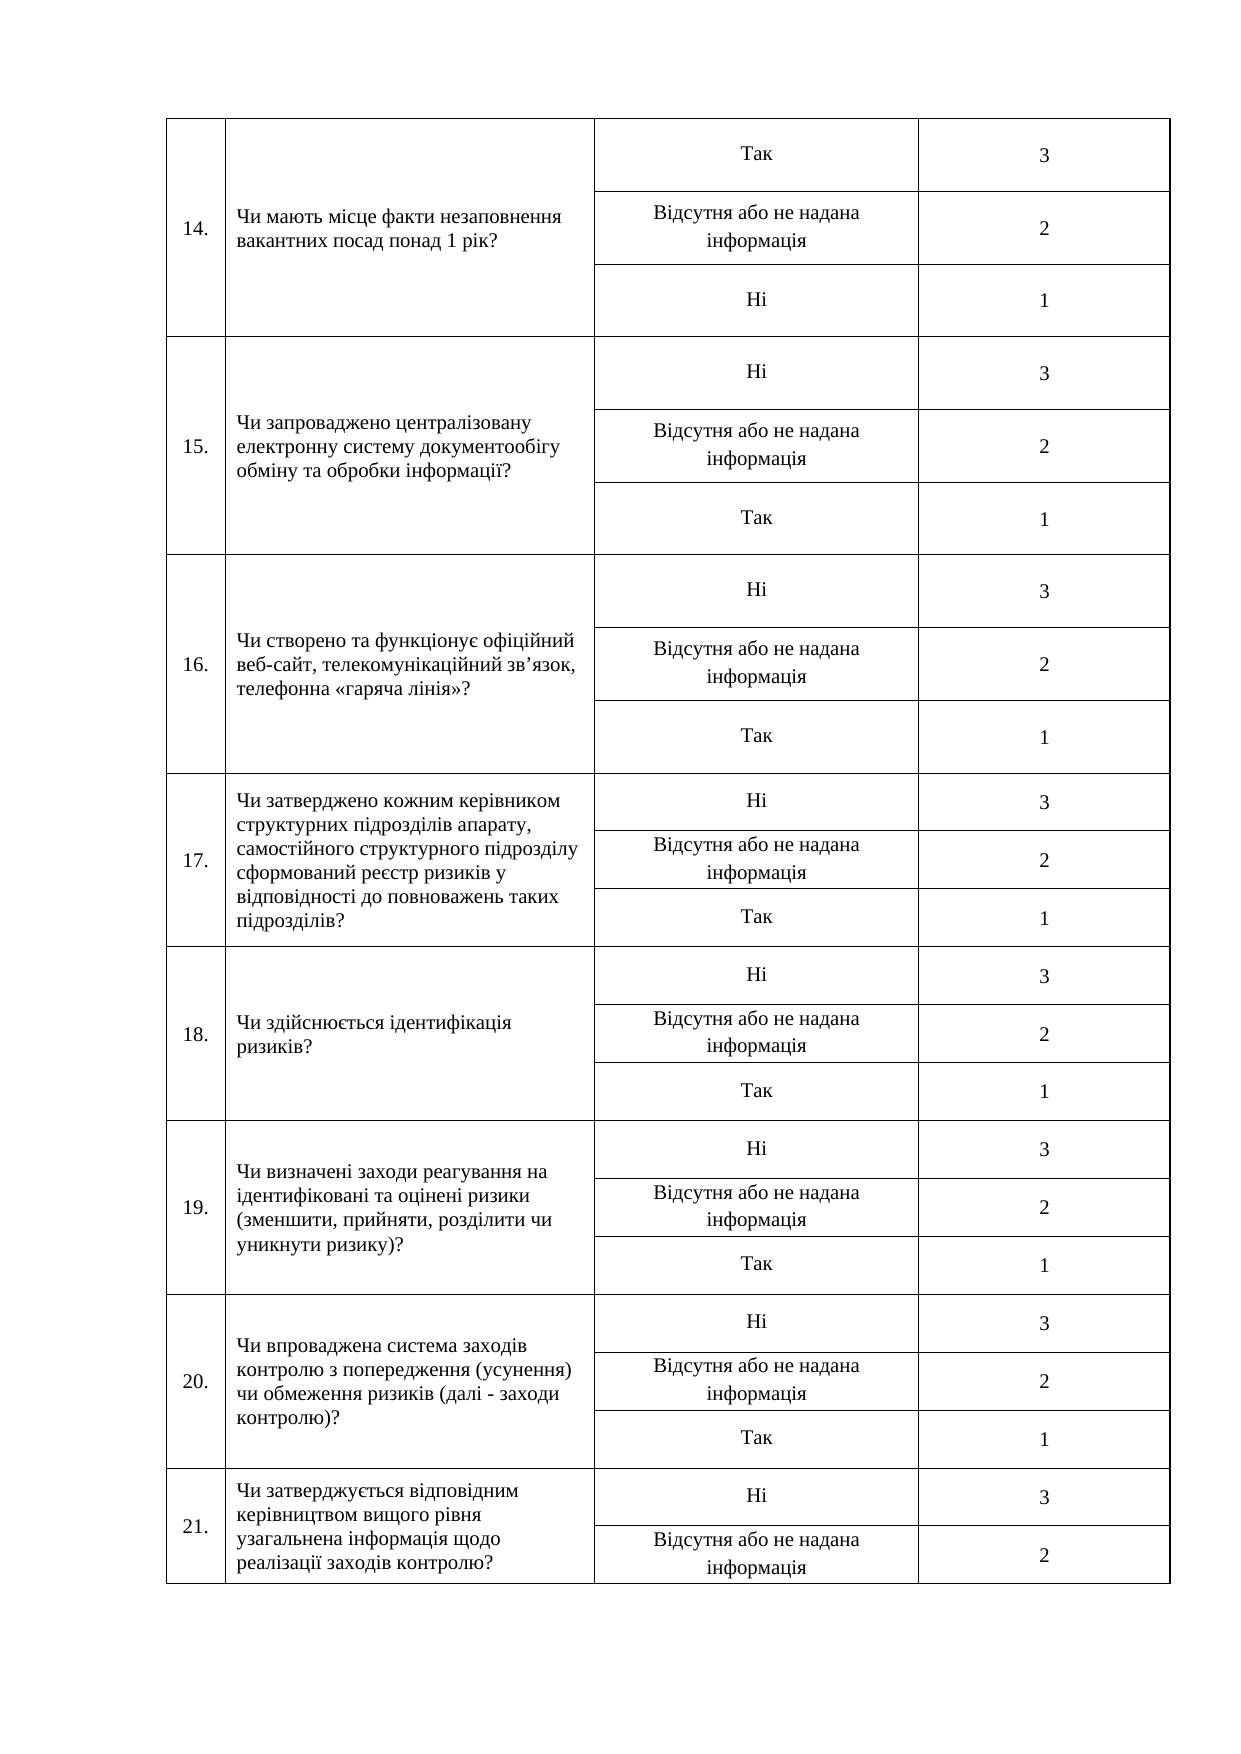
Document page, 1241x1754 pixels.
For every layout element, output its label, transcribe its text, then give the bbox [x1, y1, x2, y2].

table_cell 15. [167, 337, 225, 554]
table_cell Ні [595, 1121, 918, 1178]
table_cell Відсутня або не надана інформація [595, 192, 918, 263]
table_cell Чи створено та функціонує офіційний веб-сайт, телекомунікаційний зв’язок, телефонна «гаряча лінія»? [226, 555, 594, 772]
table_cell 17. [167, 774, 225, 946]
table_cell Відсутня або не надана інформація [595, 1005, 918, 1062]
table_cell 2 [919, 1526, 1169, 1583]
table_cell Ні [595, 1295, 918, 1352]
table_cell Відсутня або не надана інформація [595, 410, 918, 482]
table_cell 21. [167, 1469, 225, 1583]
table_cell Так [595, 483, 918, 554]
table_cell 18. [167, 947, 225, 1120]
table_cell Ні [595, 555, 918, 627]
table_cell Чи здійснюється ідентифікація ризиків? [226, 947, 594, 1120]
table_cell 2 [919, 410, 1169, 482]
table_cell 1 [919, 483, 1169, 554]
table_cell 2 [919, 192, 1169, 263]
table_cell 3 [919, 1295, 1169, 1352]
table_cell Ні [595, 774, 918, 830]
table_cell 3 [919, 1469, 1169, 1525]
table_cell 3 [919, 337, 1169, 409]
table_cell 3 [919, 119, 1169, 191]
table_cell Так [595, 1411, 918, 1467]
table_cell 3 [919, 774, 1169, 830]
table_cell 3 [919, 947, 1169, 1004]
table_cell Так [595, 889, 918, 946]
table_cell 1 [919, 265, 1169, 336]
table_cell Відсутня або не надана інформація [595, 1353, 918, 1409]
table_cell 2 [919, 1005, 1169, 1062]
table_cell Так [595, 701, 918, 772]
table_cell 1 [919, 1063, 1169, 1120]
table_cell Відсутня або не надана інформація [595, 1179, 918, 1236]
table_cell 16. [167, 555, 225, 772]
table_cell Відсутня або не надана інформація [595, 831, 918, 888]
table_cell 20. [167, 1295, 225, 1467]
table_cell Так [595, 1237, 918, 1294]
table_cell 14. [167, 119, 225, 336]
table_cell 1 [919, 1237, 1169, 1294]
table_cell 3 [919, 1121, 1169, 1178]
table_cell Ні [595, 265, 918, 336]
table_cell 2 [919, 1353, 1169, 1409]
table_cell 1 [919, 889, 1169, 946]
table_cell Відсутня або не надана інформація [595, 1526, 918, 1583]
table_cell Чи мають місце факти незаповнення вакантних посад понад 1 рік? [226, 119, 594, 336]
table_cell 2 [919, 1179, 1169, 1236]
table_cell Чи запроваджено централізовану електронну систему документообігу обміну та обробки інформації? [226, 337, 594, 554]
table_cell Чи визначені заходи реагування на ідентифіковані та оцінені ризики (зменшити, прийняти, розділити чи уникнути ризику)? [226, 1121, 594, 1294]
table_cell Ні [595, 947, 918, 1004]
table_cell 2 [919, 831, 1169, 888]
table_cell Ні [595, 1469, 918, 1525]
table_cell Так [595, 1063, 918, 1120]
table_cell Чи затверджується відповідним керівництвом вищого рівня узагальнена інформація щодо реалізації заходів контролю? [226, 1469, 594, 1583]
table_cell 3 [919, 555, 1169, 627]
table_cell 1 [919, 701, 1169, 772]
table_cell Відсутня або не надана інформація [595, 628, 918, 700]
table_cell Чи затверджено кожним керівником структурних підрозділів апарату, самостійного структурного підрозділу сформований реєстр ризиків у відповідності до повноважень таких підрозділів? [226, 774, 594, 946]
table_cell 1 [919, 1411, 1169, 1467]
table_cell Чи впроваджена система заходів контролю з попередження (усунення) чи обмеження ризиків (далі - заходи контролю)? [226, 1295, 594, 1467]
table_cell Так [595, 119, 918, 191]
table_cell Ні [595, 337, 918, 409]
table_cell 19. [167, 1121, 225, 1294]
table_cell 2 [919, 628, 1169, 700]
